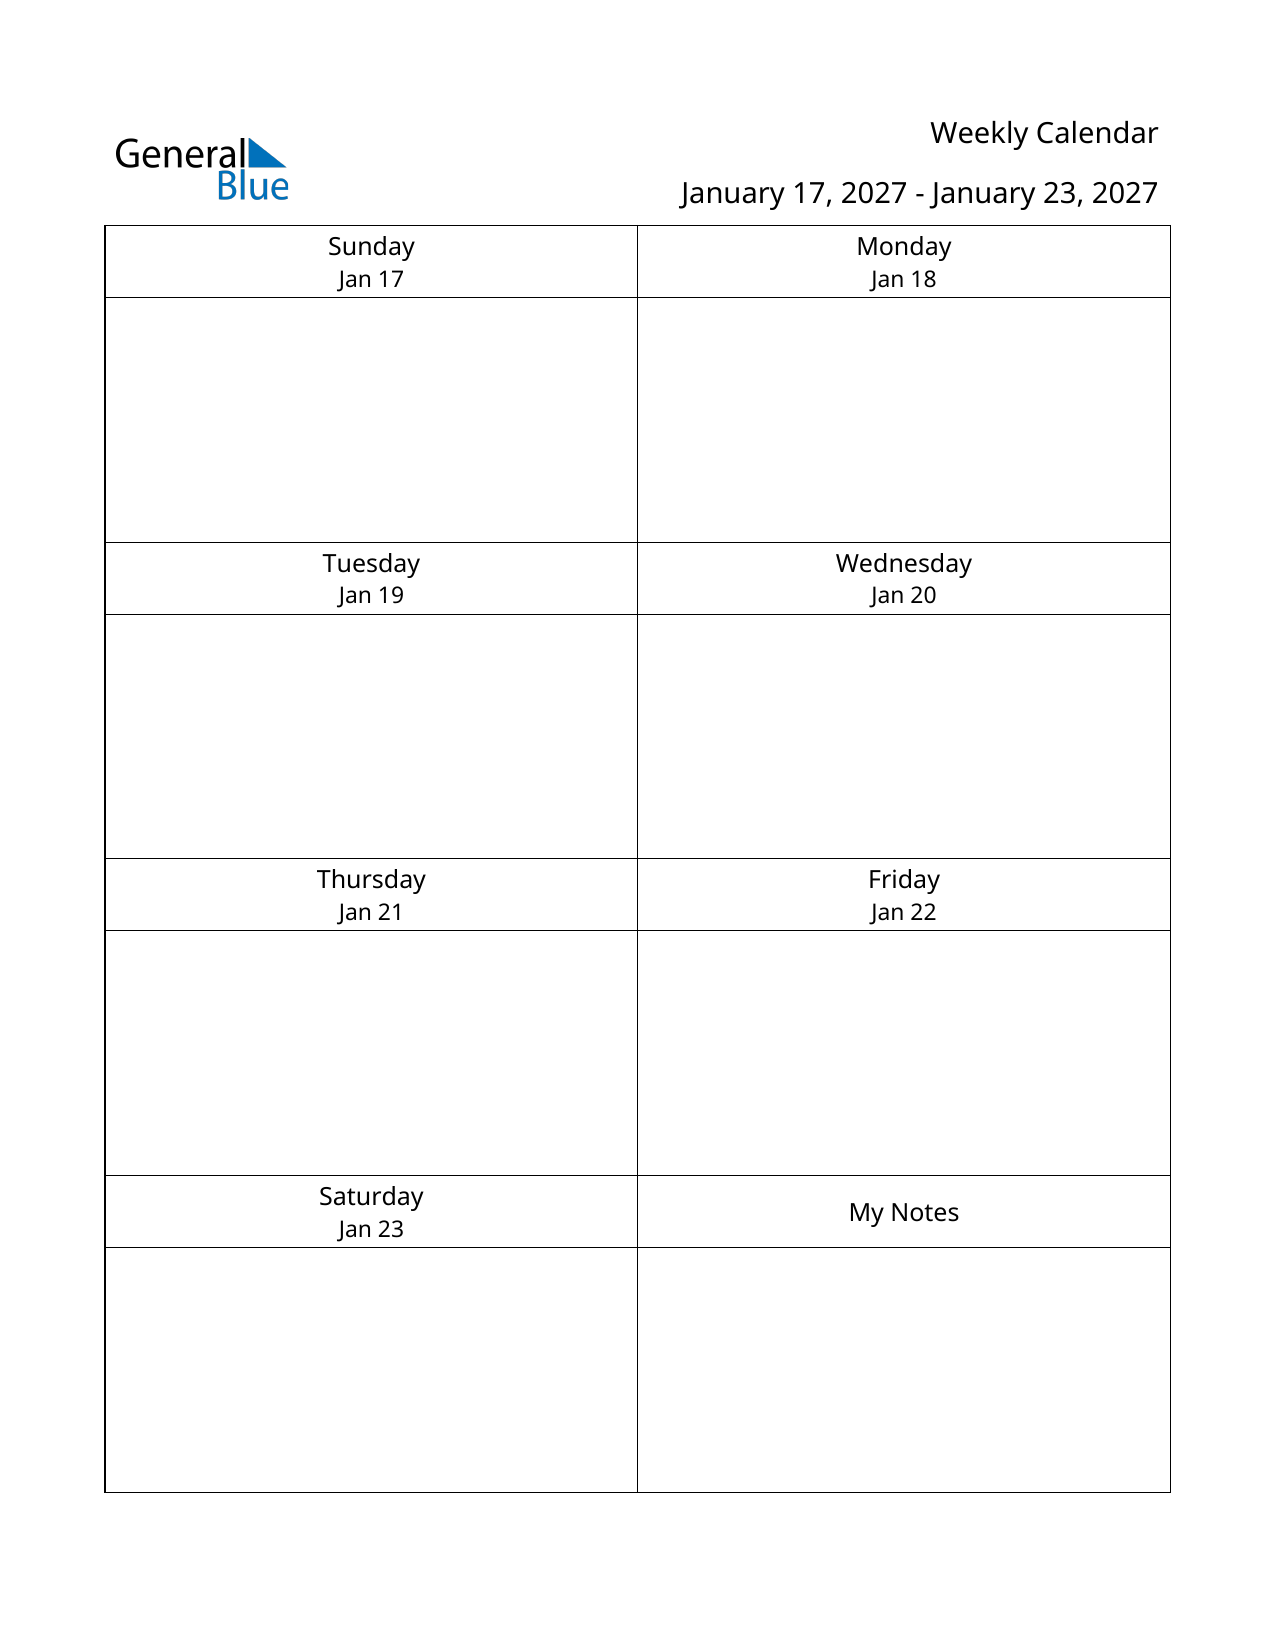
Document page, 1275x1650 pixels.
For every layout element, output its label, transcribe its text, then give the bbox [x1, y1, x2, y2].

table_cell Wednesday Jan 20 [638, 543, 1170, 613]
table_cell [638, 931, 1170, 1175]
table_header [105, 113, 302, 225]
picture [116, 138, 289, 200]
table_cell [638, 615, 1170, 858]
table_cell [638, 298, 1170, 542]
table_cell Friday Jan 22 [638, 859, 1170, 930]
table_cell Thursday Jan 21 [106, 859, 637, 930]
table_cell Tuesday Jan 19 [106, 543, 637, 613]
table_cell Sunday Jan 17 [106, 226, 637, 297]
table_cell Saturday Jan 23 [106, 1176, 637, 1247]
table_cell [106, 931, 637, 1175]
table_cell [106, 298, 637, 542]
table_header Weekly Calendar January 17, 2027 - January 23, 2027 [302, 113, 1170, 225]
table_cell [638, 1248, 1170, 1492]
table_cell [106, 1248, 637, 1492]
table_cell [106, 615, 637, 858]
table_cell My Notes [638, 1176, 1170, 1247]
table_cell Monday Jan 18 [638, 226, 1170, 297]
